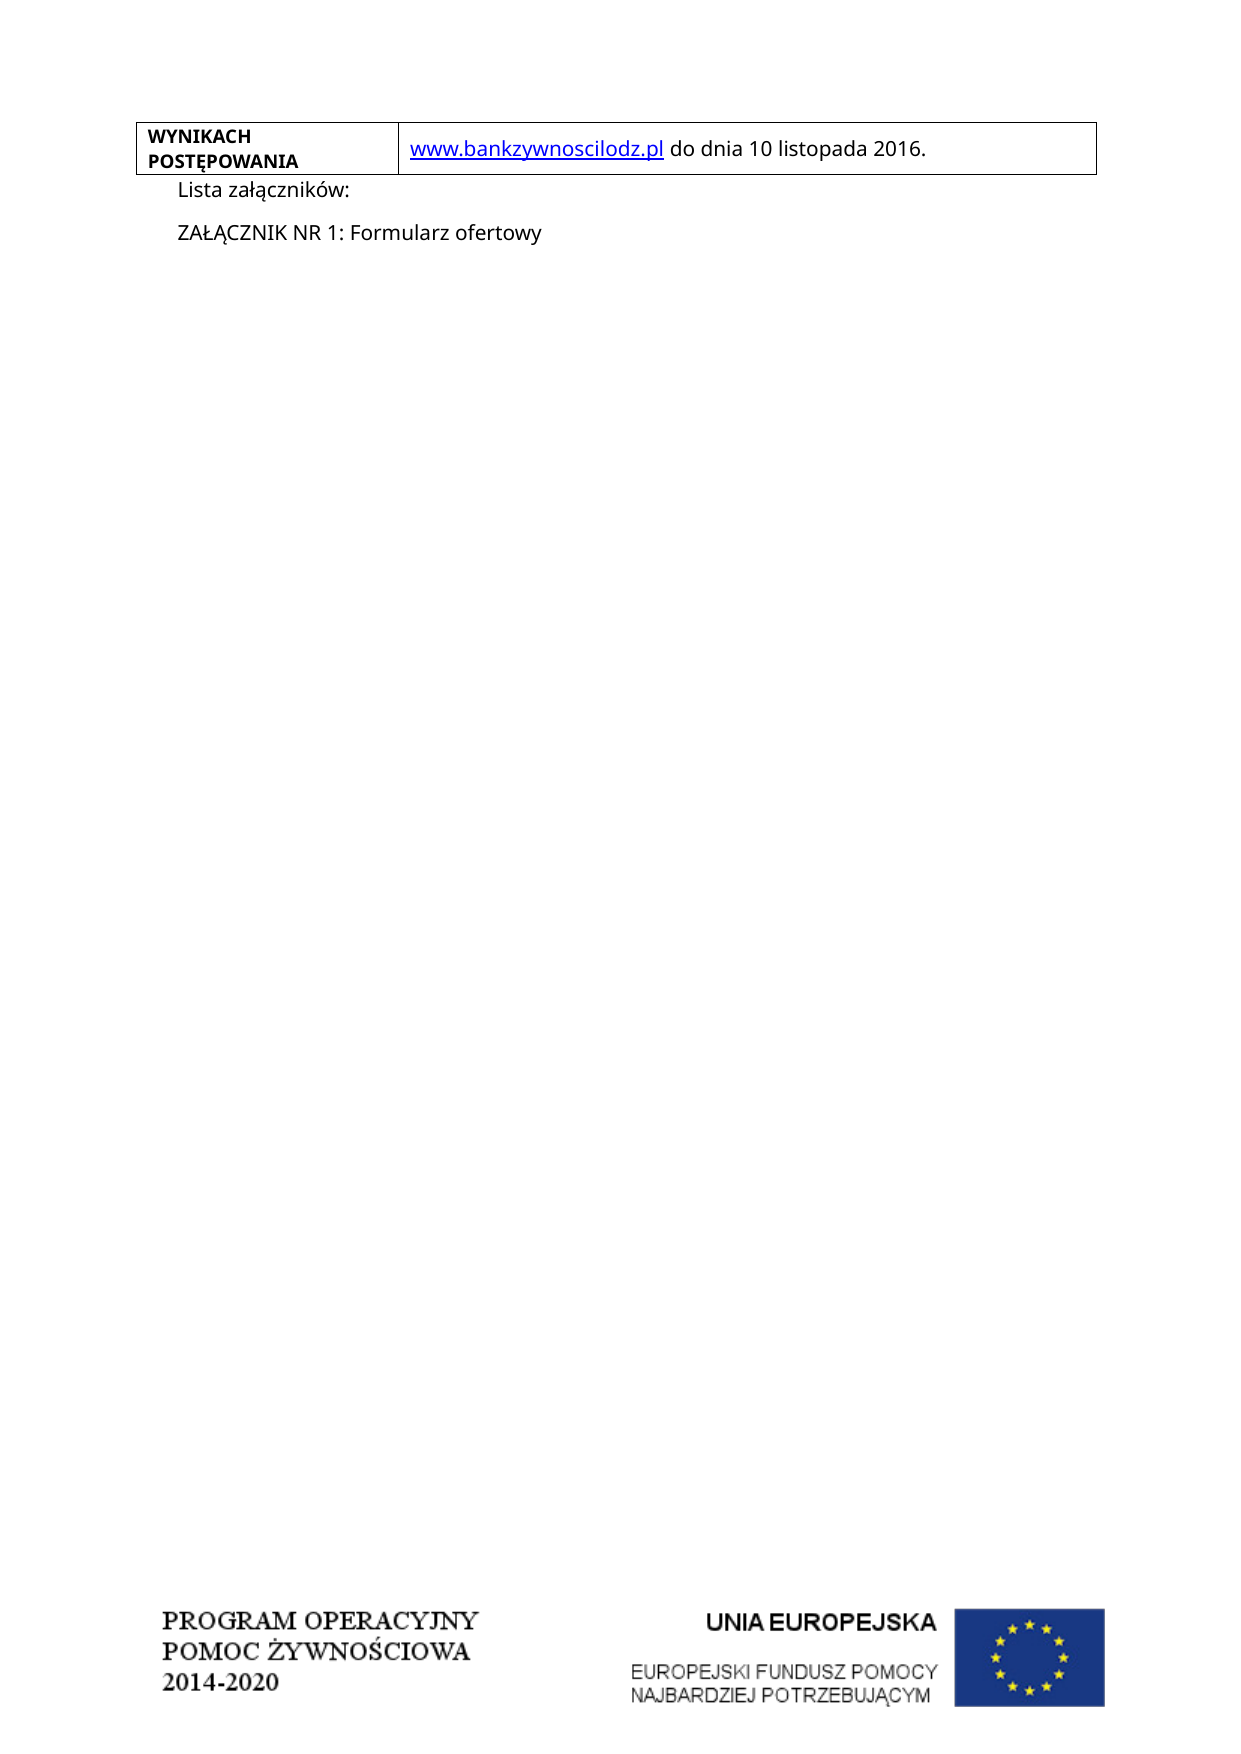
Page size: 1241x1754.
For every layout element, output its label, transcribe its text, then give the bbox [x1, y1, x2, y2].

table_cell INFORMACJA O WYNIKACH POSTĘPOWANIA [137, 123, 398, 174]
table_cell Informacja zostanie opublikowana na stronie www.bankzywnoscilodz.pl do dnia 10 listopada 2016. [399, 123, 1096, 174]
text Lista załączników: [177, 175, 1106, 203]
picture [147, 1596, 1115, 1723]
list ZAŁĄCZNIK NR 1: Formularz ofertowy [177, 218, 1106, 246]
